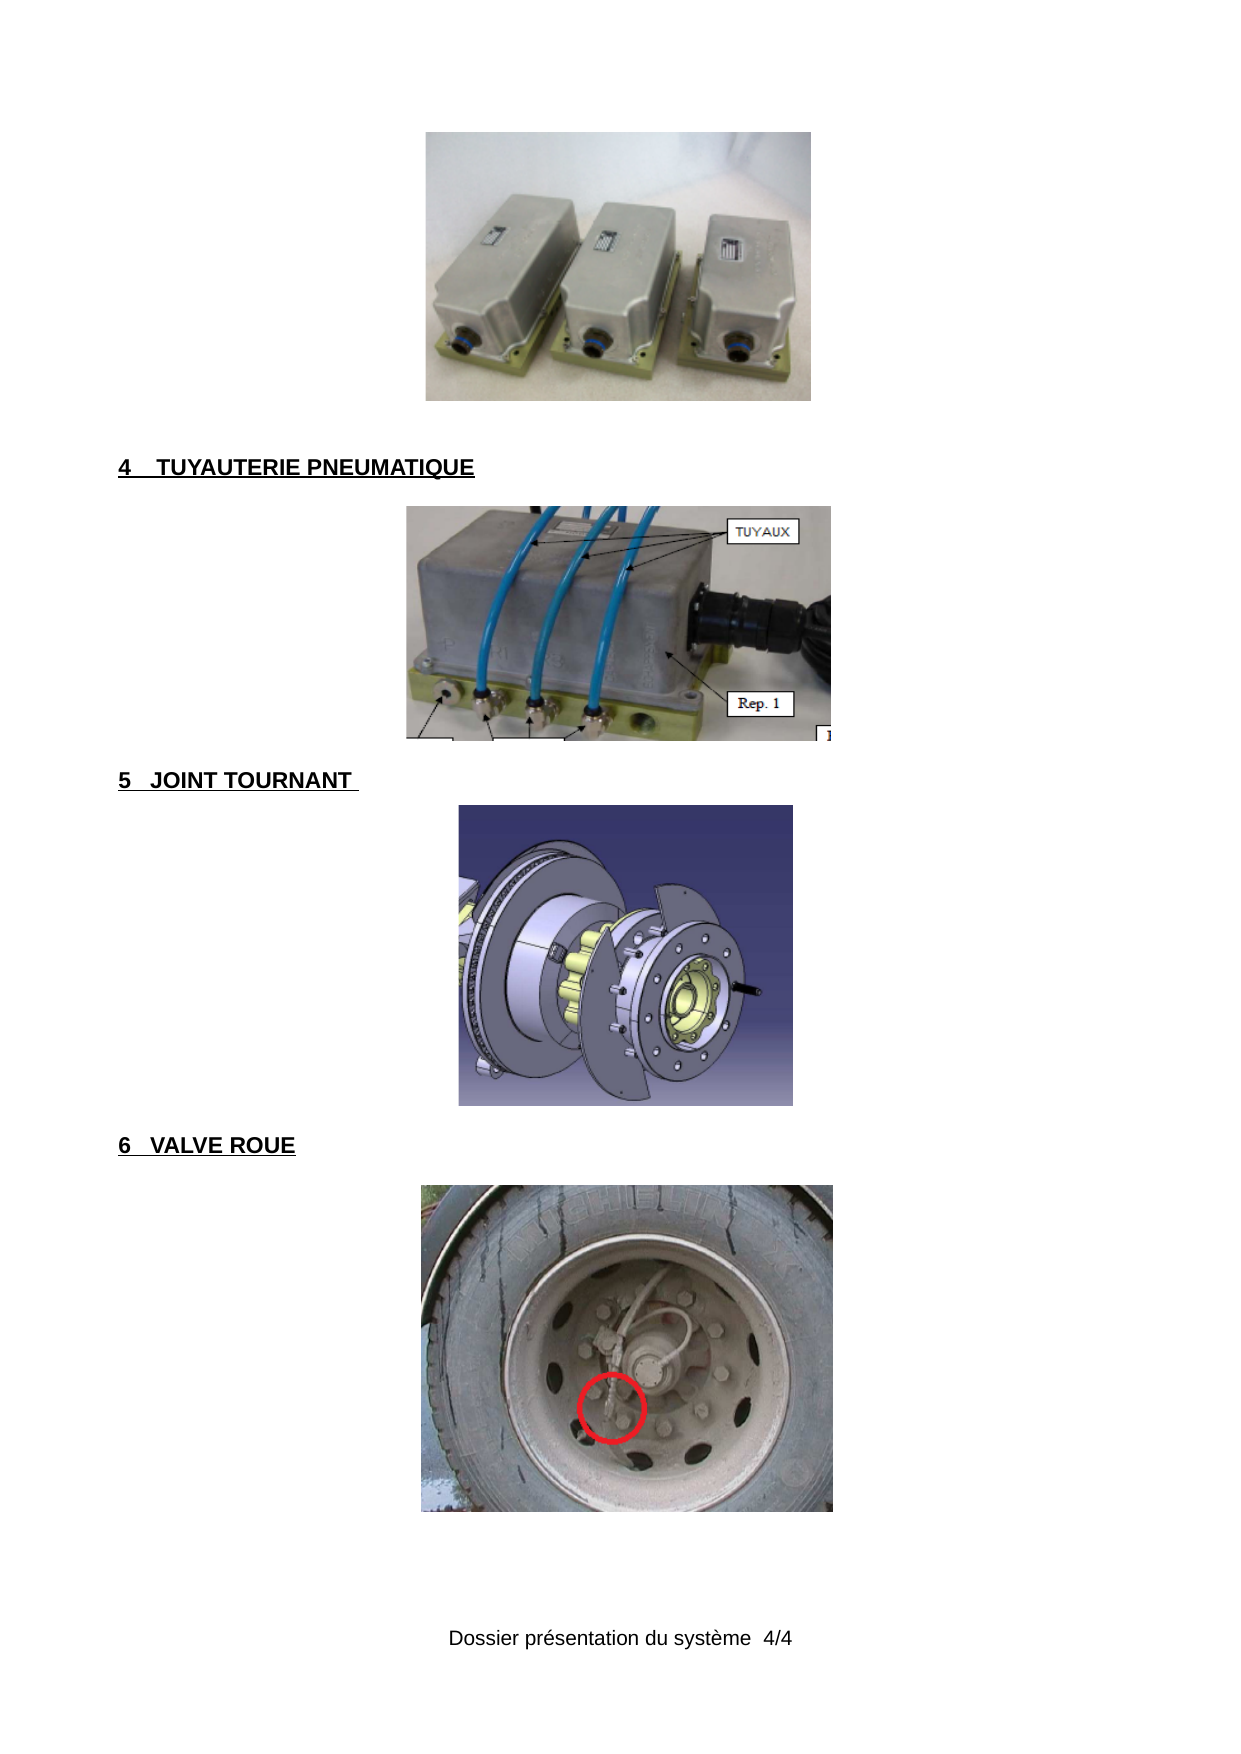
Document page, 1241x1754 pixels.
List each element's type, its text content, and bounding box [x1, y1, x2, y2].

text 4 TUYAUTERIE PNEUMATIQUE [118, 454, 1122, 480]
text 6 VALVE ROUE [118, 1132, 1122, 1158]
text 5 JOINT TOURNANT [118, 767, 1122, 794]
